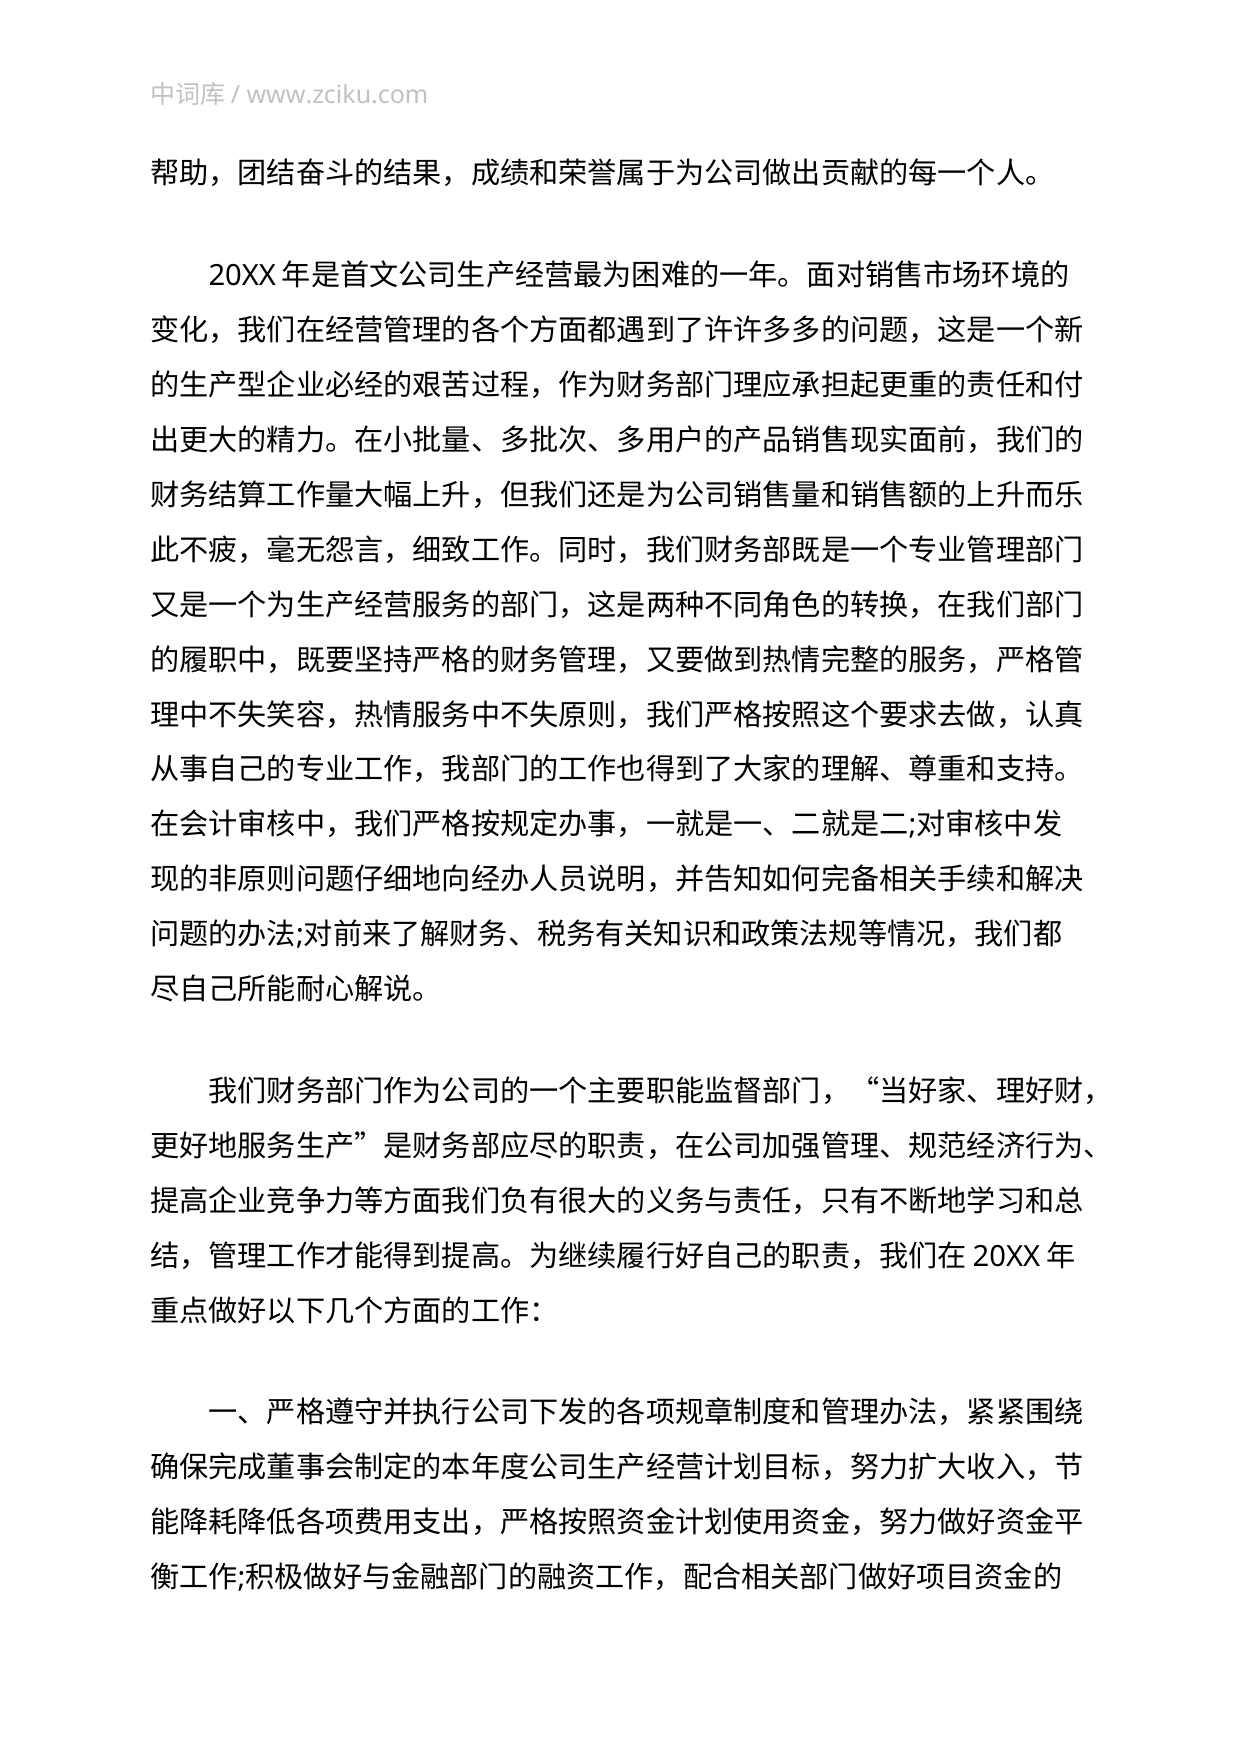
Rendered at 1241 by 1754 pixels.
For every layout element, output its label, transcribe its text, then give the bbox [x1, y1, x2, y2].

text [150, 1389, 1090, 1596]
text 我们财务部门作为公司的一个主要职能监督部门，“当好家、理好财，更好地服务生产”是财务部应尽的职责，在公司加强管理、规范经济行为、提高企业竞争力等方面我们负有很大的义务与责任，只有不断地学习和总结，管理工作才能得到提高。为继续履行好自己的职责，我们在20XX年重点做好以下几个方面的工作： [150, 1067, 1090, 1329]
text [150, 150, 1090, 192]
text 20XX年是首文公司生产经营最为困难的一年。面对销售市场环境的变化，我们在经营管理的各个方面都遇到了许许多多的问题，这是一个新的生产型企业必经的艰苦过程，作为财务部门理应承担起更重的责任和付出更大的精力。在小批量、多批次、多用户的产品销售现实面前，我们的财务结算工作量大幅上升，但我们还是为公司销售量和销售额的上升而乐此不疲，毫无怨言，细致工作。同时，我们财务部既是一个专业管理部门又是一个为生产经营服务的部门，这是两种不同角色的转换，在我们部门的履职中，既要坚持严格的财务管理，又要做到热情完整的服务，严格管理中不失笑容，热情服务中不失原则，我们严格按照这个要求去做，认真从事自己的专业工作，我部门的工作也得到了大家的理解、尊重和支持。在会计审核中，我们严格按规定办事，一就是一、二就是二;对审核中发现的非原则问题仔细地向经办人员说明，并告知如何完备相关手续和解决问题的办法;对前来了解财务、税务有关知识和政策法规等情况，我们都尽自己所能耐心解说。 [150, 252, 1090, 1008]
